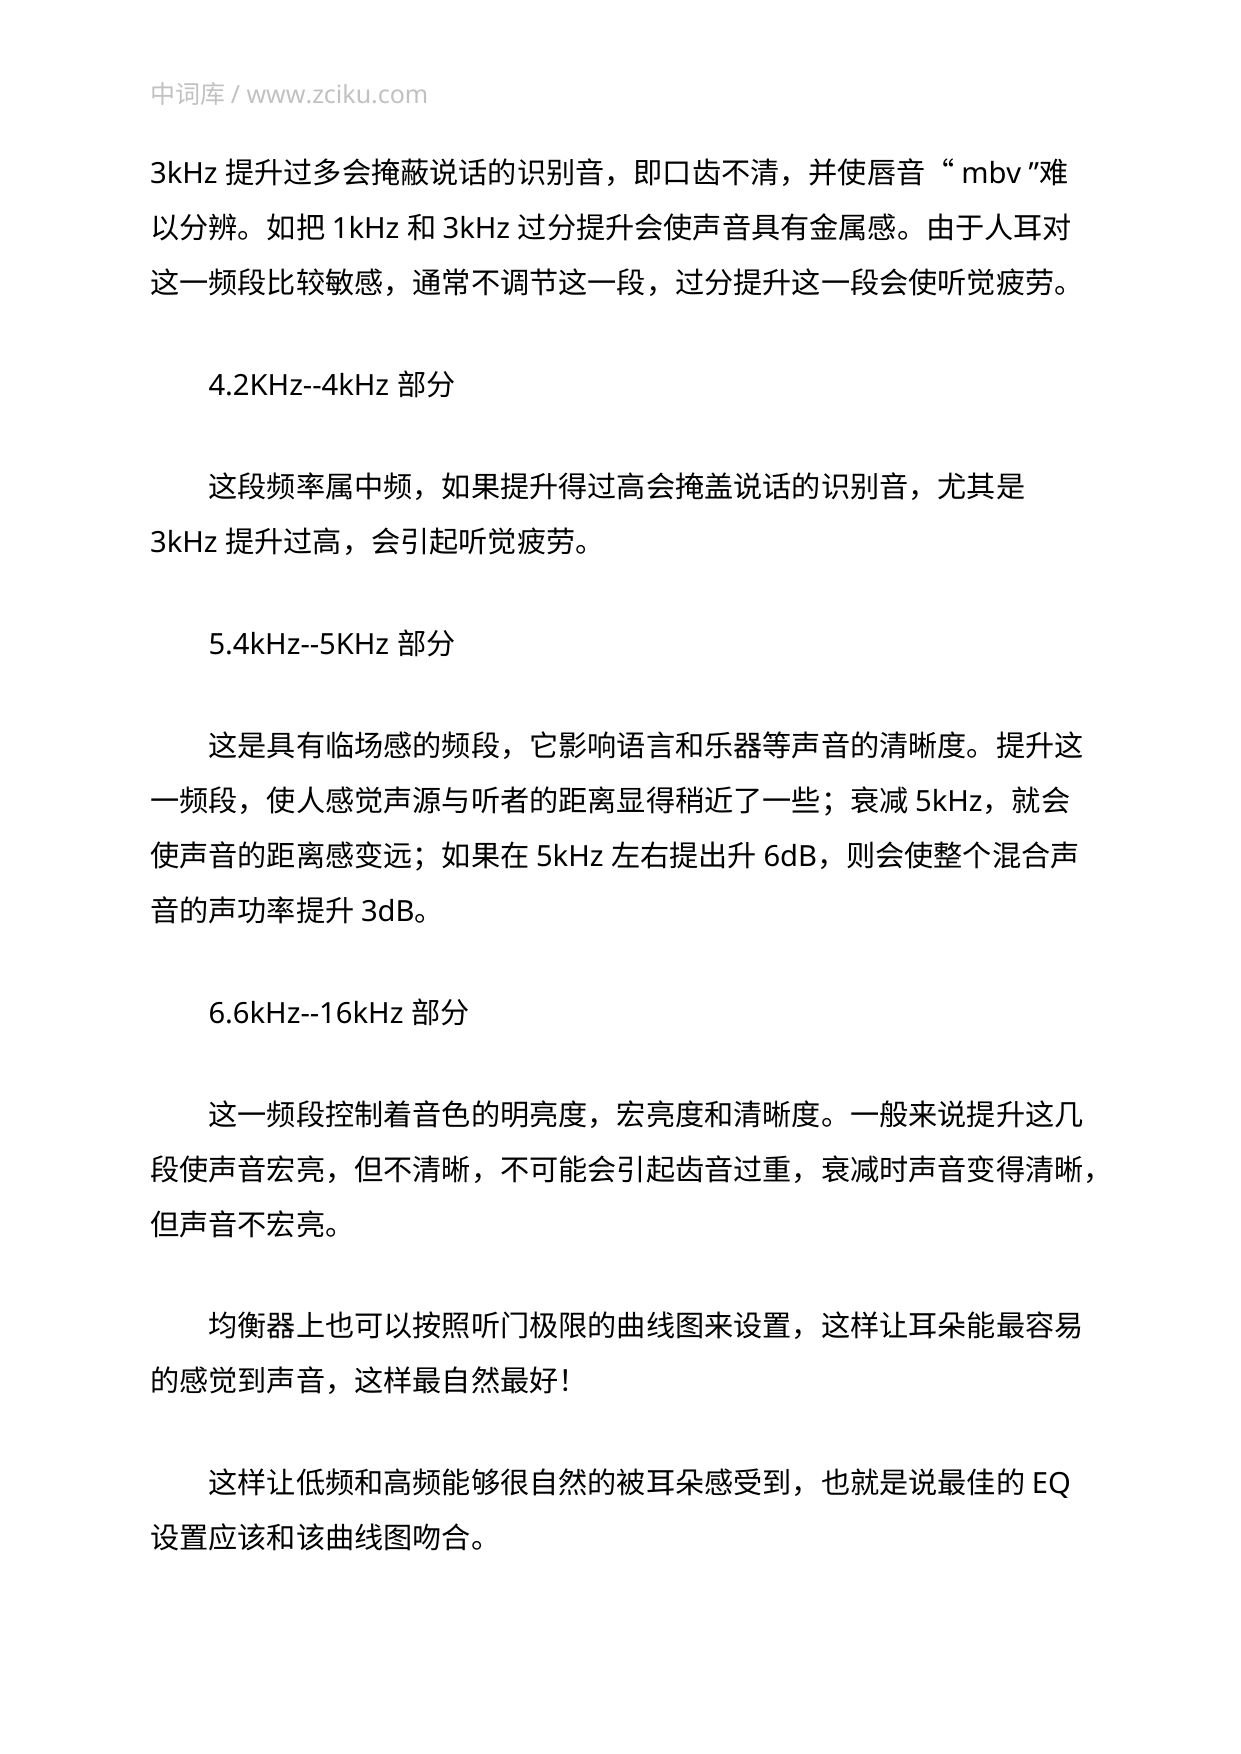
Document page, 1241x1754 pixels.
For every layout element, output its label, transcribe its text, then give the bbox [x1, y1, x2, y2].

text 这一频段控制着音色的明亮度，宏亮度和清晰度。一般来说提升这几段使声音宏亮，但不清晰，不可能会引起齿音过重，衰减时声音变得清晰，但声音不宏亮。 [150, 1091, 1090, 1243]
text 4.2KHz--4kHz 部分 [150, 362, 1090, 404]
text 均衡器上也可以按照听门极限的曲线图来设置，这样让耳朵能最容易的感觉到声音，这样最自然最好！ [150, 1303, 1090, 1400]
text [150, 150, 1090, 302]
text 这段频率属中频，如果提升得过高会掩盖说话的识别音，尤其是 3kHz 提升过高，会引起听觉疲劳。 [150, 464, 1090, 561]
text 6.6kHz--16kHz 部分 [150, 989, 1090, 1032]
text 这样让低频和高频能够很自然的被耳朵感受到，也就是说最佳的 EQ 设置应该和该曲线图吻合。 [150, 1460, 1090, 1557]
text 5.4kHz--5KHz 部分 [150, 621, 1090, 663]
text 这是具有临场感的频段，它影响语言和乐器等声音的清晰度。提升这一频段，使人感觉声源与听者的距离显得稍近了一些；衰减 5kHz，就会使声音的距离感变远；如果在 5kHz 左右提出升 6dB，则会使整个混合声音的声功率提升 3dB。 [150, 723, 1090, 930]
